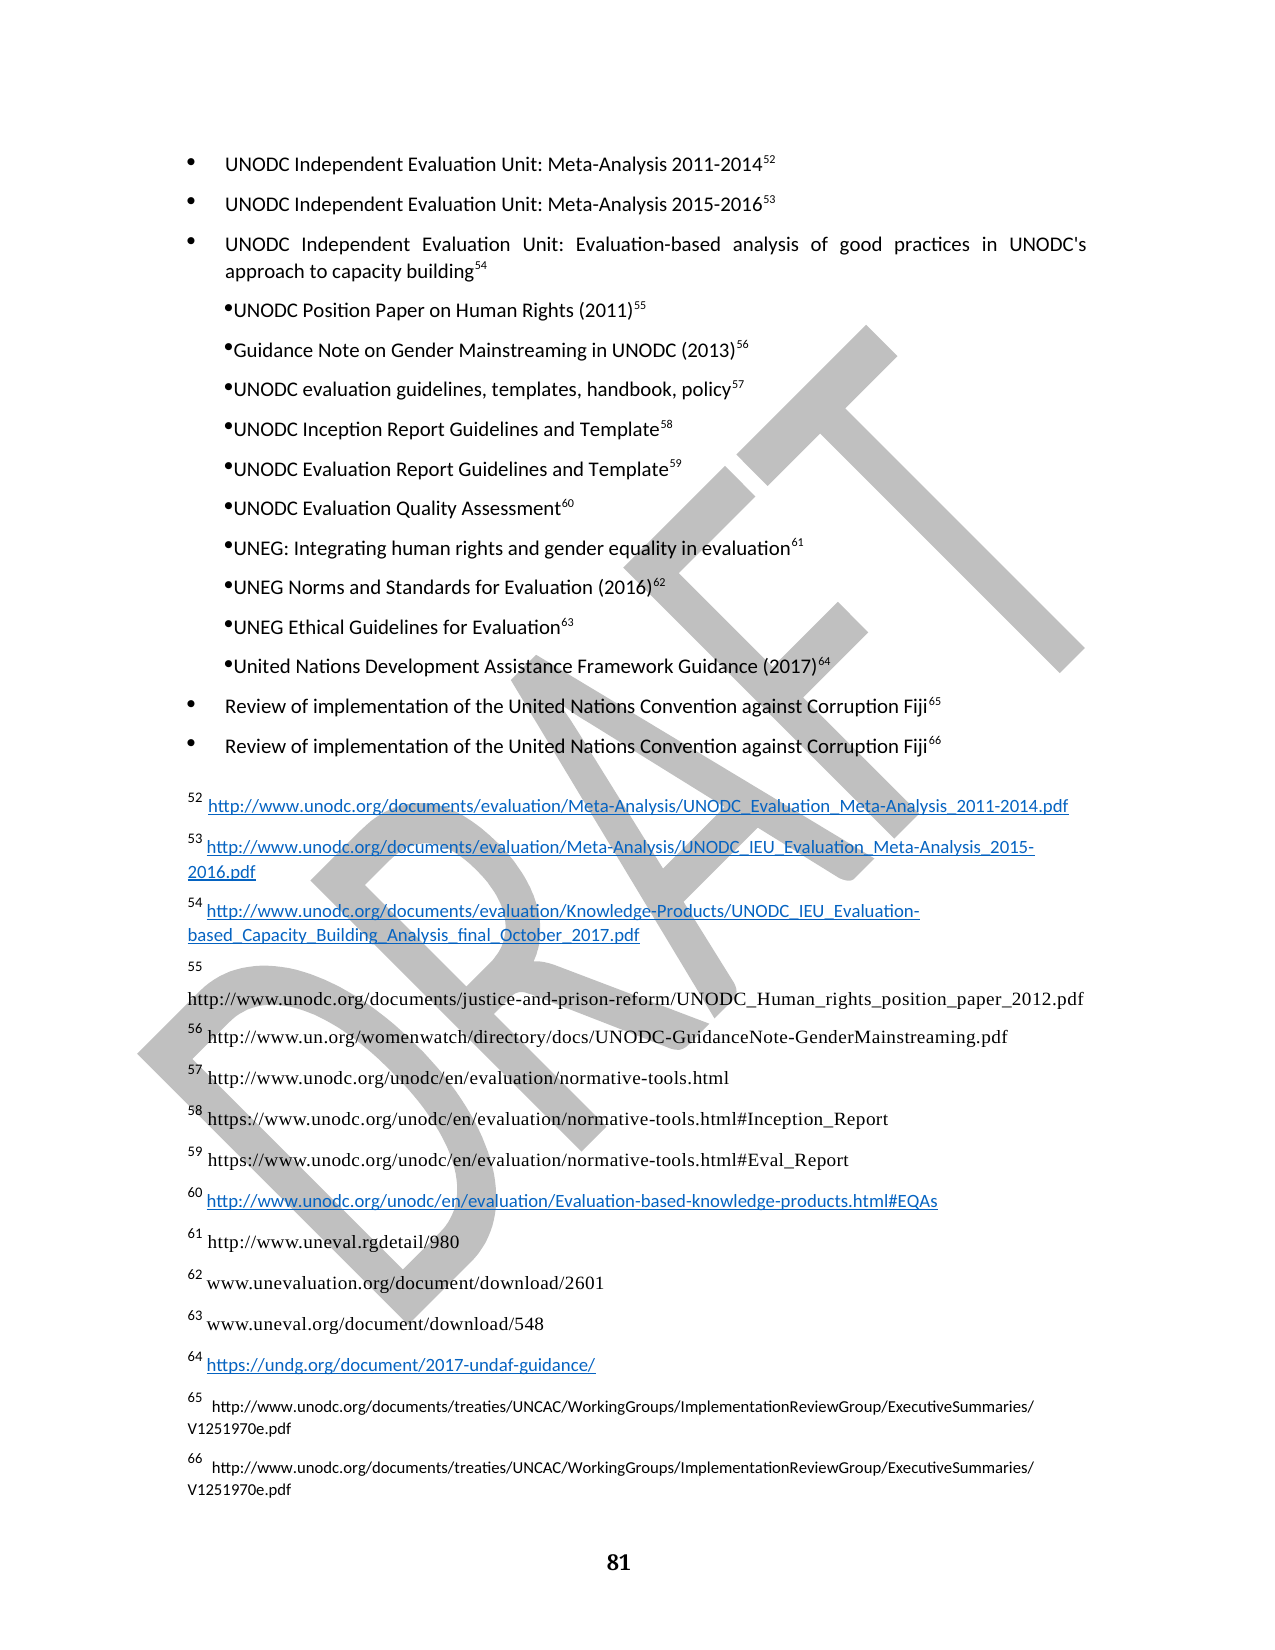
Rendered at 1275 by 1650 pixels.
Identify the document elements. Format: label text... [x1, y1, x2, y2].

list UNODC evaluation guidelines, templates, handbook, policy [225, 375, 1087, 402]
list UNODC Evaluation Quality Assessment [225, 494, 1087, 521]
list UNODC Inception Report Guidelines and Template [225, 414, 1087, 442]
list UNEG: Integrating human rights and gender equality in evaluation [225, 533, 1087, 560]
list Review of implementation of the United Nations Convention against Corruption Fiji [187, 731, 1087, 758]
list UNODC Independent Evaluation Unit: Meta-Analysis 2015-2016 [187, 189, 1087, 217]
list Guidance Note on Gender Mainstreaming in UNODC (2013) [225, 335, 1087, 362]
list UNODC Evaluation Report Guidelines and Template [225, 454, 1087, 481]
list UNODC Position Paper on Human Rights (2011) [225, 296, 1087, 323]
list United Nations Development Assistance Framework Guidance (2017) [225, 652, 1087, 679]
list Review of implementation of the United Nations Convention against Corruption Fiji [187, 692, 1087, 719]
list UNEG Norms and Standards for Evaluation (2016) [225, 573, 1087, 600]
list UNODC Independent Evaluation Unit: Meta-Analysis 2011-2014 [187, 150, 1087, 177]
list UNODC Independent Evaluation Unit: Evaluation-based analysis of good practices in UNODC's approach to capacity building [187, 229, 1087, 283]
list UNEG Ethical Guidelines for Evaluation [225, 612, 1087, 639]
